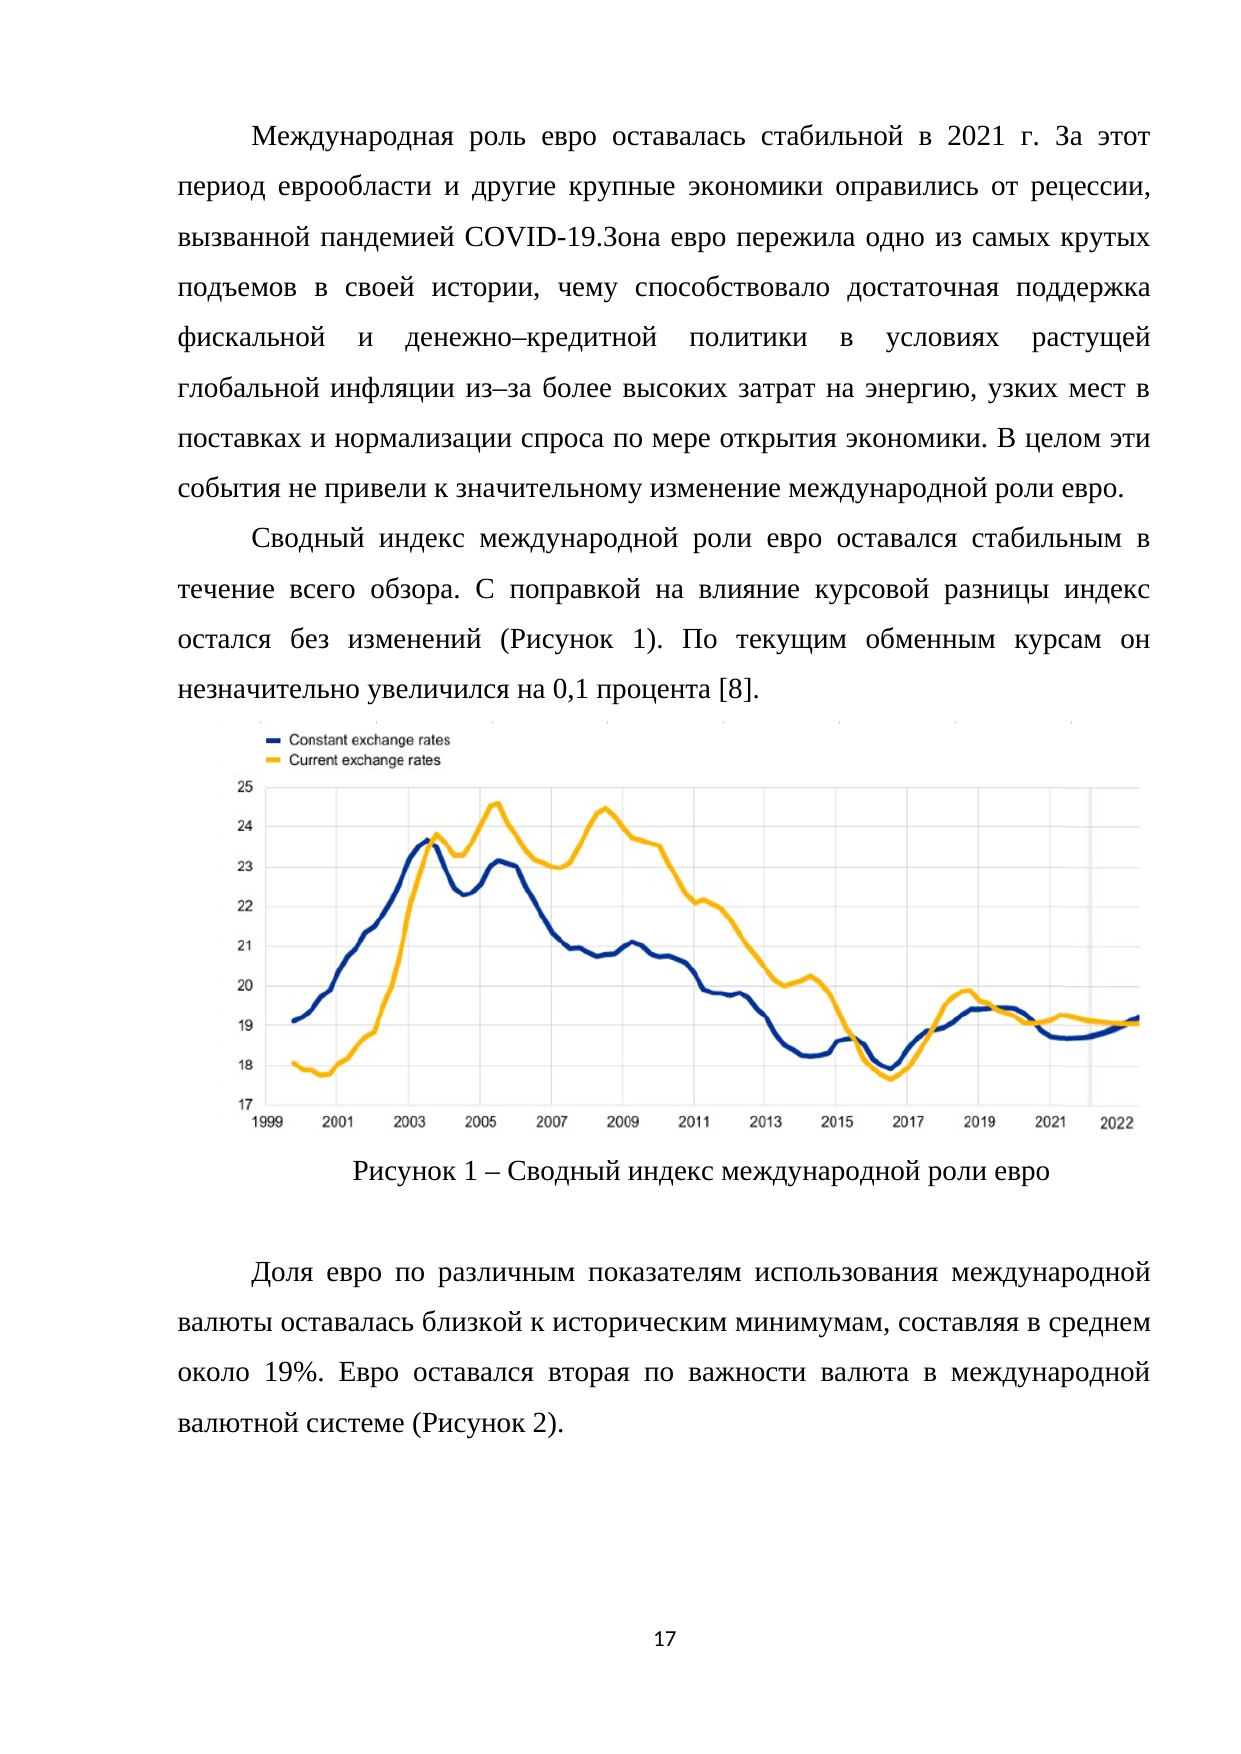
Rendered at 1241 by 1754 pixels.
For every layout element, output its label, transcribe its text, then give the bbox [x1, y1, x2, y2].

text Сводный индекс международной роли евро оставался стабильным в течение всего обзора. С поправкой на влияние курсовой разницы индекс остался без изменений (Рисунок 1). По текущим обменным курсам он незначительно увеличился на 0,1 процента [8]. [177, 521, 1152, 705]
text Международная роль евро оставалась стабильной в 2021 г. За этот период еврообласти и другие крупные экономики оправились от рецессии, вызванной пандемией COVID-19.Зона евро пережила одно из самых крутых подъемов в своей истории, чему способствовало достаточная поддержка фискальной и денежно–кредитной политики в условиях растущей глобальной инфляции из–за более высоких затрат на энергию, узких мест в поставках и нормализации спроса по мере открытия экономики. В целом эти события не привели к значительному изменение международной роли евро. [177, 118, 1152, 504]
picture [221, 721, 1196, 1140]
text Рисунок 1 – Сводный индекс международной роли евро [177, 1153, 1152, 1187]
text Доля евро по различным показателям использования международной валюты оставалась близкой к историческим минимумам, составляя в среднем около 19%. Евро оставался вторая по важности валюта в международной валютной системе (Рисунок 2). [177, 1254, 1152, 1438]
